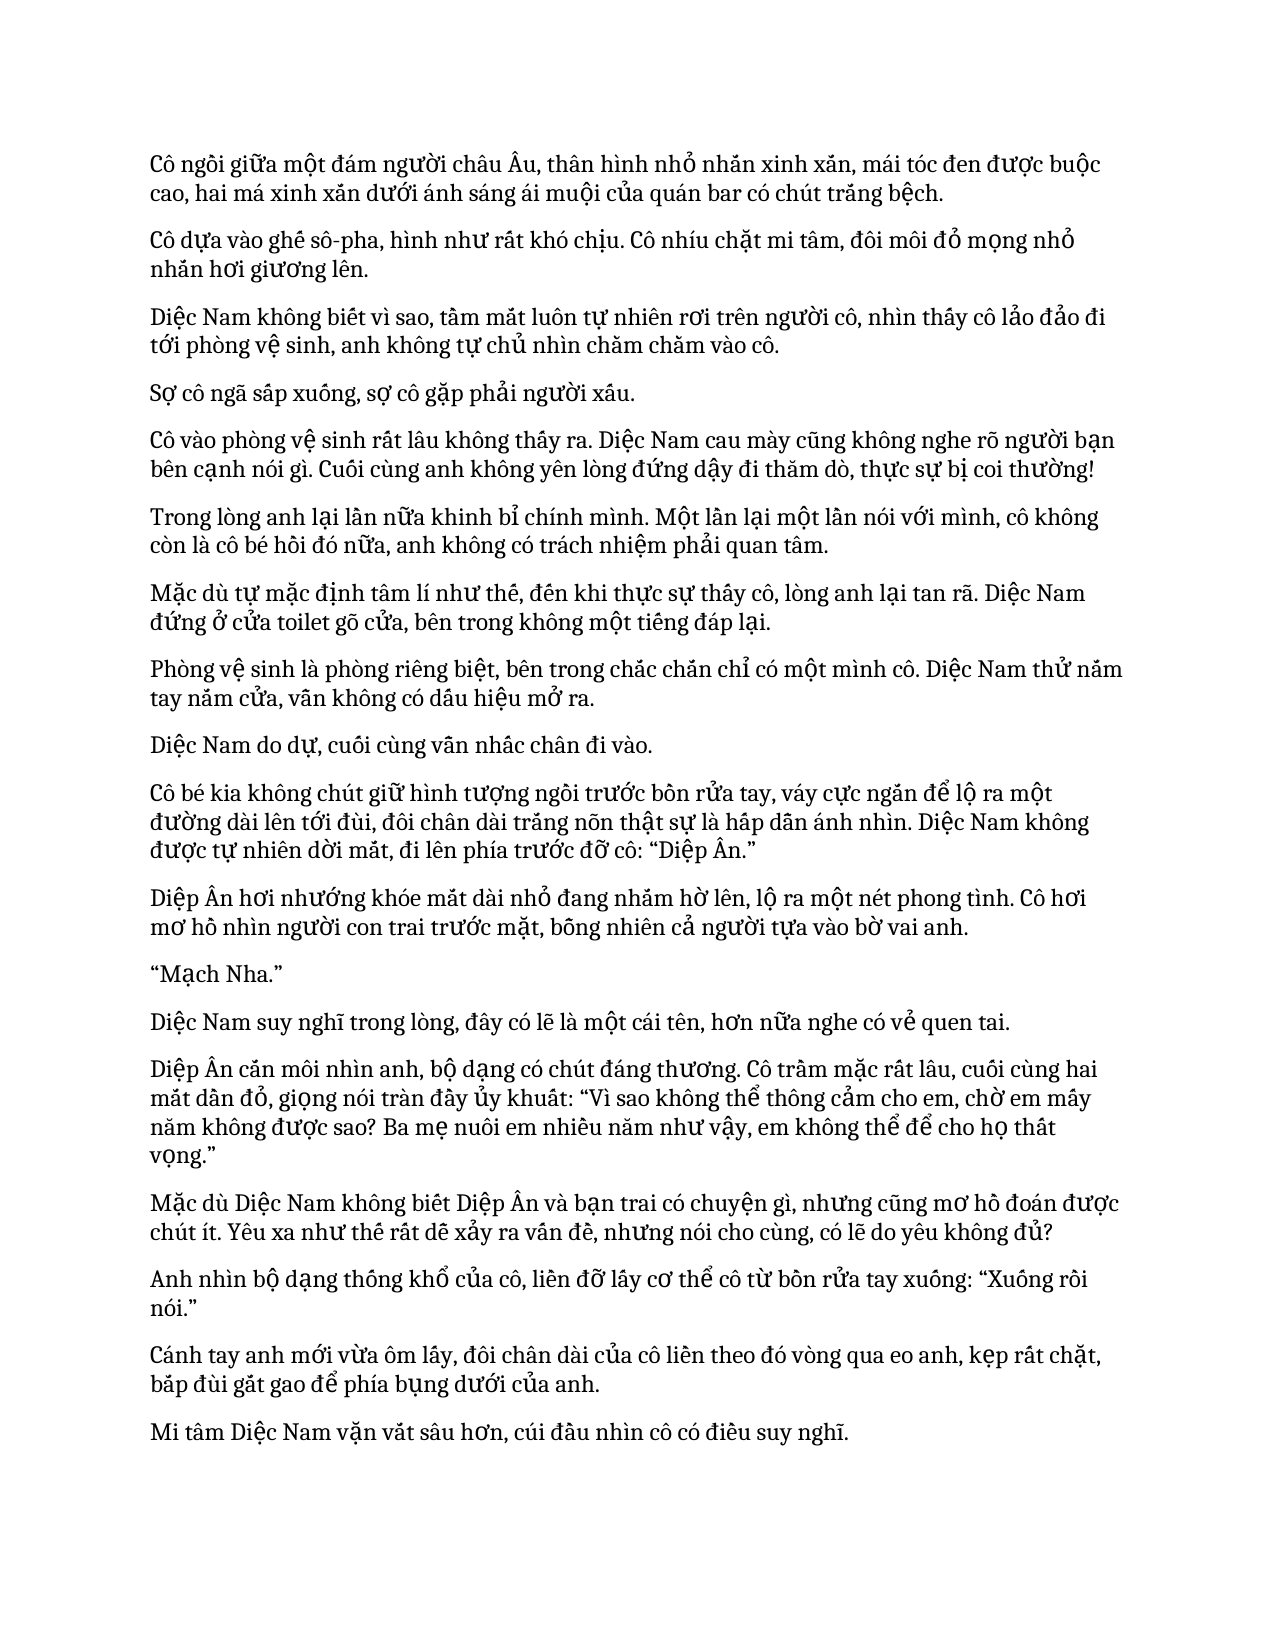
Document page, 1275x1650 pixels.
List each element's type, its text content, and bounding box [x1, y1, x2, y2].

text Cô bé kia không chút giữ hình tượng ngồi trước bồn rửa tay, váy cực ngắn để lộ ra một đường dài lên tới đùi, đôi chân dài trắng nõn thật sự là hấp dẫn ánh nhìn. Diệc Nam không được tự nhiên dời mắt, đi lên phía trước đỡ cô: “Diệp Ân.” [150, 779, 1125, 865]
text Cô vào phòng vệ sinh rất lâu không thấy ra. Diệc Nam cau mày cũng không nghe rõ người bạn bên cạnh nói gì. Cuối cùng anh không yên lòng đứng dậy đi thăm dò, thực sự bị coi thường! [150, 426, 1125, 484]
text Cô ngồi giữa một đám người châu Âu, thân hình nhỏ nhắn xinh xắn, mái tóc đen được buộc cao, hai má xinh xắn dưới ánh sáng ái muội của quán bar có chút trắng bệch. [150, 150, 1125, 207]
text Diệc Nam suy nghĩ trong lòng, đây có lẽ là một cái tên, hơn nữa nghe có vẻ quen tai. [150, 1007, 1125, 1036]
text Diệp Ân cắn môi nhìn anh, bộ dạng có chút đáng thương. Cô trầm mặc rất lâu, cuối cùng hai mắt dần đỏ, giọng nói tràn đầy ủy khuất: “Vì sao không thể thông cảm cho em, chờ em mấy năm không được sao? Ba mẹ nuôi em nhiều năm như vậy, em không thể để cho họ thất vọng.” [150, 1055, 1125, 1170]
text Cánh tay anh mới vừa ôm lấy, đôi chân dài của cô liền theo đó vòng qua eo anh, kẹp rất chặt, bắp đùi gắt gao để phía bụng dưới của anh. [150, 1341, 1125, 1399]
text Mi tâm Diệc Nam vặn vắt sâu hơn, cúi đầu nhìn cô có điều suy nghĩ. [150, 1417, 1125, 1446]
text Mặc dù tự mặc định tâm lí như thế, đến khi thực sự thấy cô, lòng anh lại tan rã. Diệc Nam đứng ở cửa toilet gõ cửa, bên trong không một tiếng đáp lại. [150, 579, 1125, 636]
text Mặc dù Diệc Nam không biết Diệp Ân và bạn trai có chuyện gì, nhưng cũng mơ hồ đoán được chút ít. Yêu xa như thế rất dễ xảy ra vấn đề, nhưng nói cho cùng, có lẽ do yêu không đủ? [150, 1189, 1125, 1246]
text Phòng vệ sinh là phòng riêng biệt, bên trong chắc chắn chỉ có một mình cô. Diệc Nam thử nắm tay nắm cửa, vẫn không có dấu hiệu mở ra. [150, 655, 1125, 712]
text “Mạch Nha.” [150, 960, 1125, 989]
text Diệc Nam không biết vì sao, tầm mắt luôn tự nhiên rơi trên người cô, nhìn thấy cô lảo đảo đi tới phòng vệ sinh, anh không tự chủ nhìn chằm chằm vào cô. [150, 302, 1125, 360]
text Trong lòng anh lại lần nữa khinh bỉ chính mình. Một lần lại một lần nói với mình, cô không còn là cô bé hồi đó nữa, anh không có trách nhiệm phải quan tâm. [150, 502, 1125, 560]
text Diệc Nam do dự, cuối cùng vẫn nhấc chân đi vào. [150, 731, 1125, 760]
text Sợ cô ngã sấp xuống, sợ cô gặp phải người xấu. [150, 379, 1125, 407]
text Cô dựa vào ghế sô-pha, hình như rất khó chịu. Cô nhíu chặt mi tâm, đôi môi đỏ mọng nhỏ nhắn hơi giương lên. [150, 226, 1125, 284]
text Diệp Ân hơi nhướng khóe mắt dài nhỏ đang nhắm hờ lên, lộ ra một nét phong tình. Cô hơi mơ hồ nhìn người con trai trước mặt, bỗng nhiên cả người tựa vào bờ vai anh. [150, 884, 1125, 941]
text Anh nhìn bộ dạng thống khổ của cô, liền đỡ lấy cơ thể cô từ bồn rửa tay xuống: “Xuống rồi nói.” [150, 1265, 1125, 1322]
